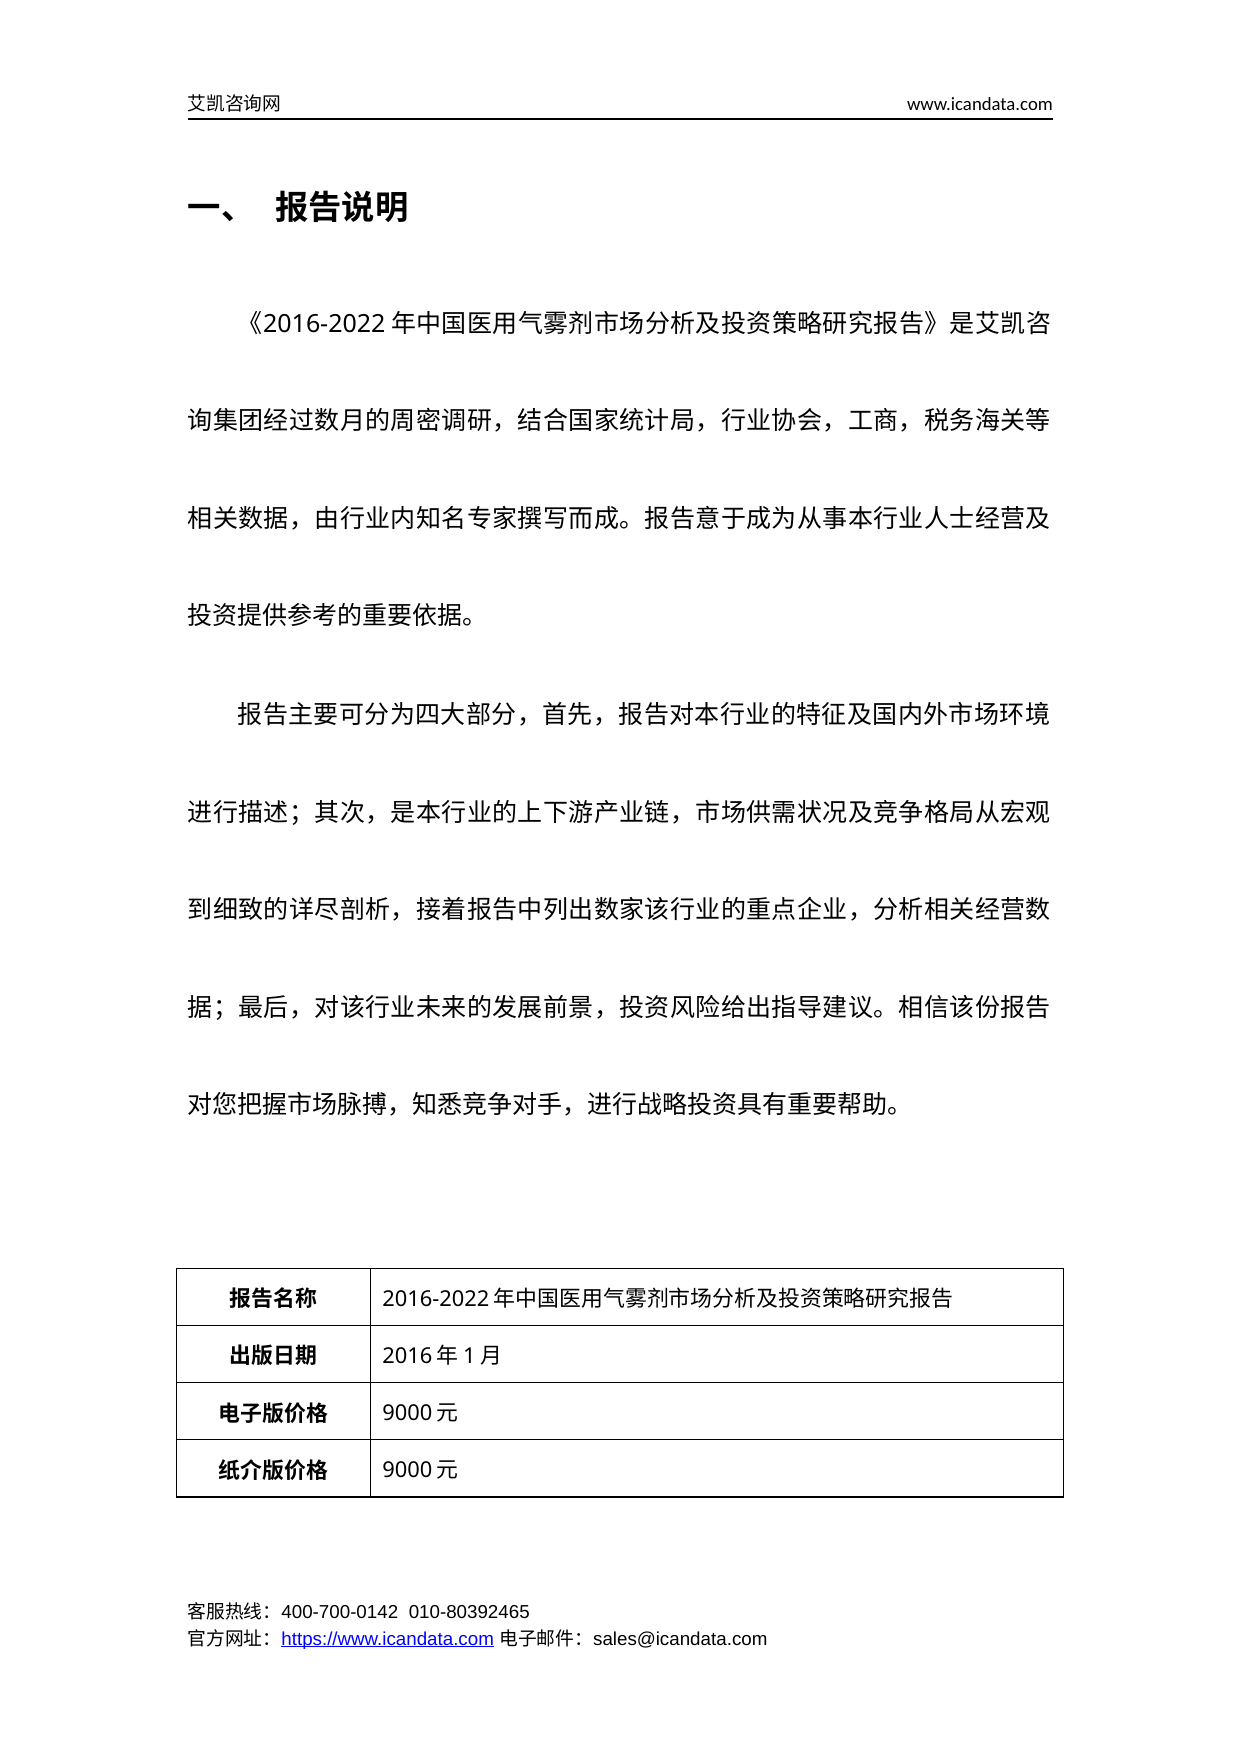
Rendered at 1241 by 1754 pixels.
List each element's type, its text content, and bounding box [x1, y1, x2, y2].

table_cell 9000元 [371, 1440, 1063, 1496]
table_cell 电子版价格 [177, 1383, 370, 1439]
table_header 2016-2022年中国医用气雾剂市场分析及投资策略研究报告 [371, 1269, 1063, 1325]
text 《2016-2022年中国医用气雾剂市场分析及投资策略研究报告》是艾凯咨询集团经过数月的周密调研，结合国家统计局，行业协会，工商，税务海关等相关数据，由行业内知名专家撰写而成。报告意于成为从事本行业人士经营及投资提供参考的重要依据。 [187, 289, 1053, 646]
text 报告主要可分为四大部分，首先，报告对本行业的特征及国内外市场环境进行描述；其次，是本行业的上下游产业链，市场供需状况及竞争格局从宏观到细致的详尽剖析，接着报告中列出数家该行业的重点企业，分析相关经营数据；最后，对该行业未来的发展前景，投资风险给出指导建议。相信该份报告对您把握市场脉搏，知悉竞争对手，进行战略投资具有重要帮助。 [187, 681, 1053, 1136]
table_cell 2016年1月 [371, 1326, 1063, 1382]
subtitle 报告说明 [187, 172, 1053, 237]
table_cell 纸介版价格 [177, 1440, 370, 1496]
table_header 报告名称 [177, 1269, 370, 1325]
table_cell 9000元 [371, 1383, 1063, 1439]
table_cell 出版日期 [177, 1326, 370, 1382]
